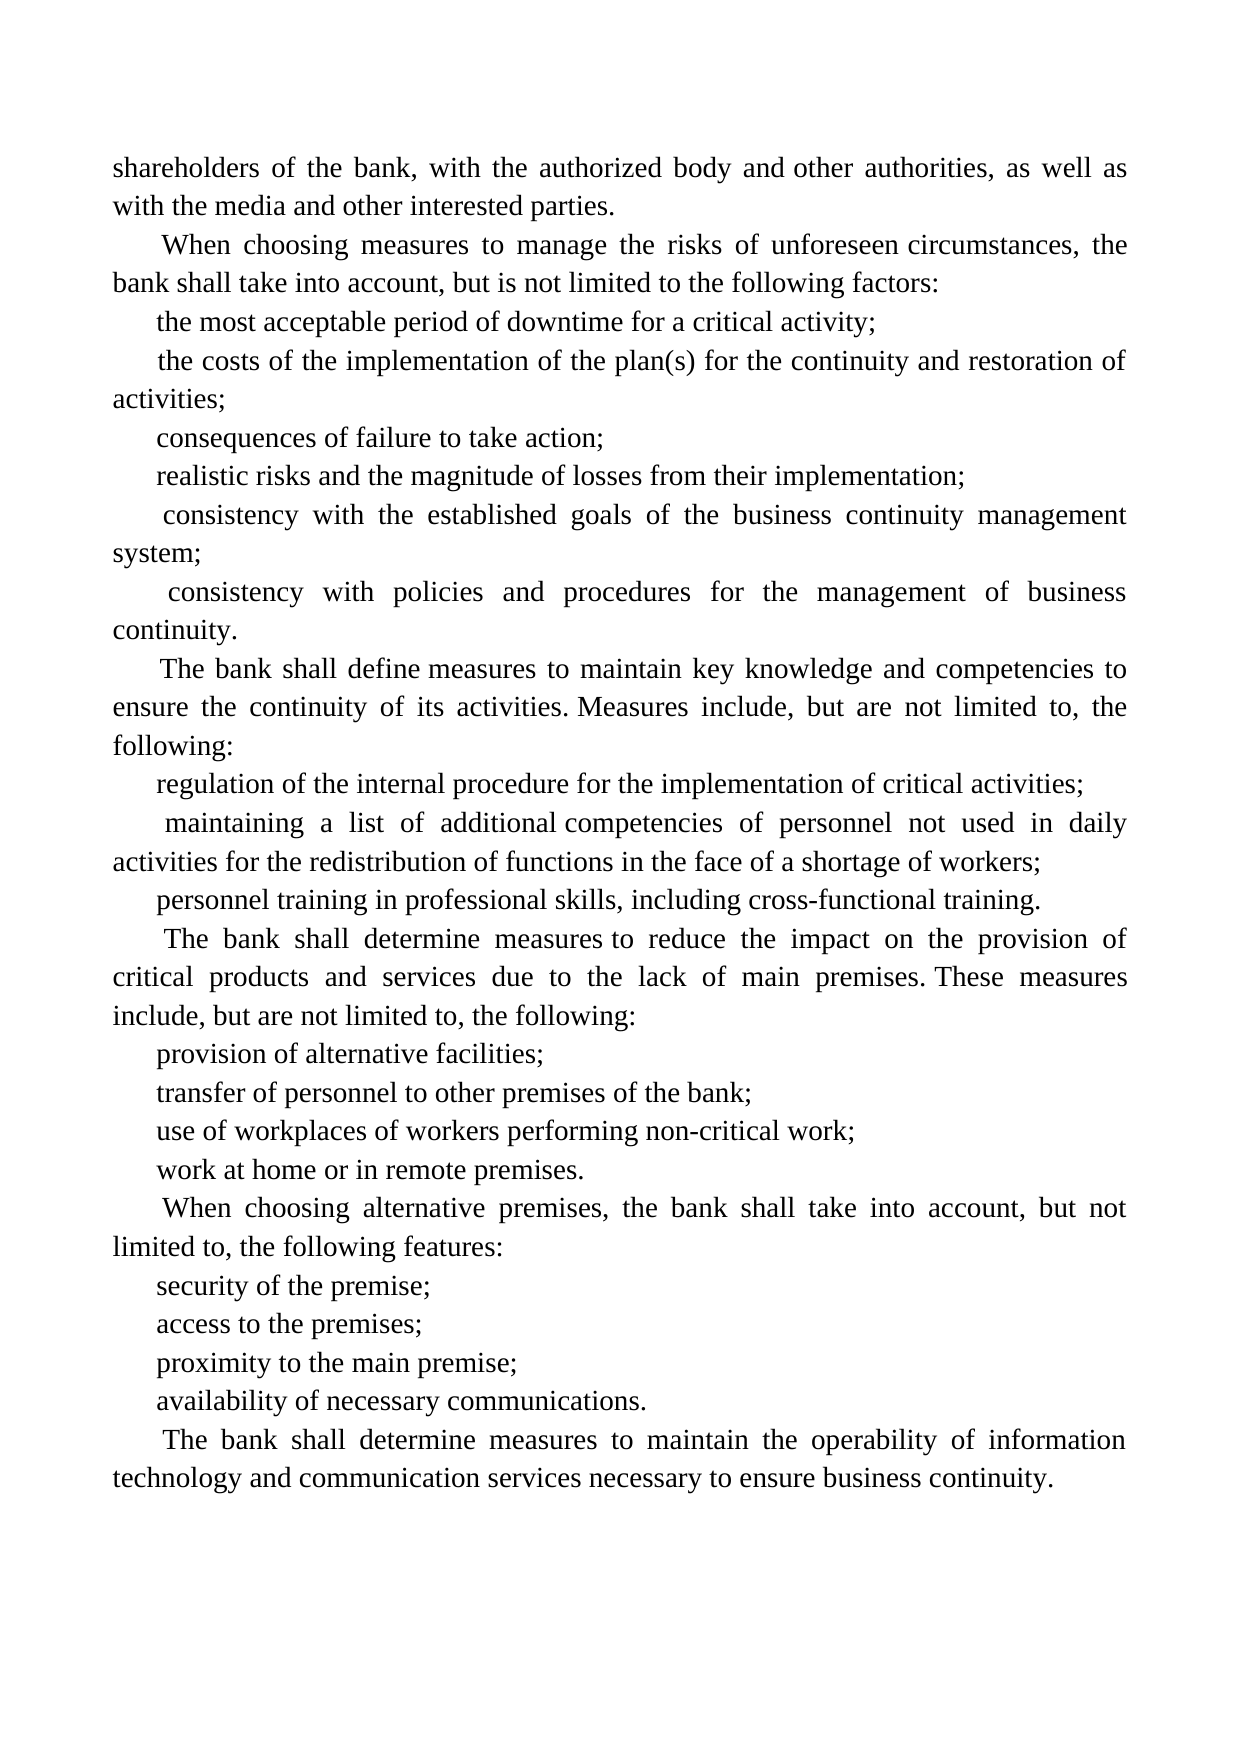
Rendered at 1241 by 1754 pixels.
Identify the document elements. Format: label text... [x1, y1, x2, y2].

text consequences of failure to take action; [112, 420, 1128, 453]
text consistency with the established goals of the business continuity management system; [112, 497, 1128, 569]
text transfer of personnel to other premises of the bank; [112, 1075, 1128, 1108]
text personnel training in professional skills, including cross-functional training. [112, 882, 1128, 916]
text proximity to the main premise; [112, 1345, 1128, 1378]
text maintaining a list of additional competencies of personnel not used in daily activities for the redistribution of functions in the face of a shortage of workers; [112, 805, 1128, 877]
text The bank shall determine measures to maintain the operability of information technology and communication services necessary to ensure business continuity. [112, 1422, 1128, 1494]
text regulation of the internal procedure for the implementation of critical activities; [112, 767, 1128, 800]
text access to the premises; [112, 1306, 1128, 1340]
text provision of alternative facilities; [112, 1036, 1128, 1070]
text realistic risks and the magnitude of losses from their implementation; [112, 458, 1128, 492]
text When choosing alternative premises, the bank shall take into account, but not limited to, the following features: [112, 1191, 1128, 1263]
text security of the premise; [112, 1268, 1128, 1301]
text the most acceptable period of downtime for a critical activity; [112, 304, 1128, 338]
text consistency with policies and procedures for the management of business continuity. [112, 574, 1128, 646]
text use of workplaces of workers performing non-critical work; [112, 1113, 1128, 1147]
text The bank shall determine measures to reduce the impact on the provision of critical products and services due to the lack of main premises. These measures include, but are not limited to, the following: [112, 921, 1128, 1031]
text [112, 150, 1128, 222]
text availability of necessary communications. [112, 1383, 1128, 1417]
text When choosing measures to manage the risks of unforeseen circumstances, the bank shall take into account, but is not limited to the following factors: [112, 227, 1128, 299]
text The bank shall define measures to maintain key knowledge and competencies to ensure the continuity of its activities. Measures include, but are not limited to, the following: [112, 651, 1128, 762]
text work at home or in remote premises. [112, 1152, 1128, 1186]
text the costs of the implementation of the plan(s) for the continuity and restoration of activities; [112, 343, 1128, 415]
